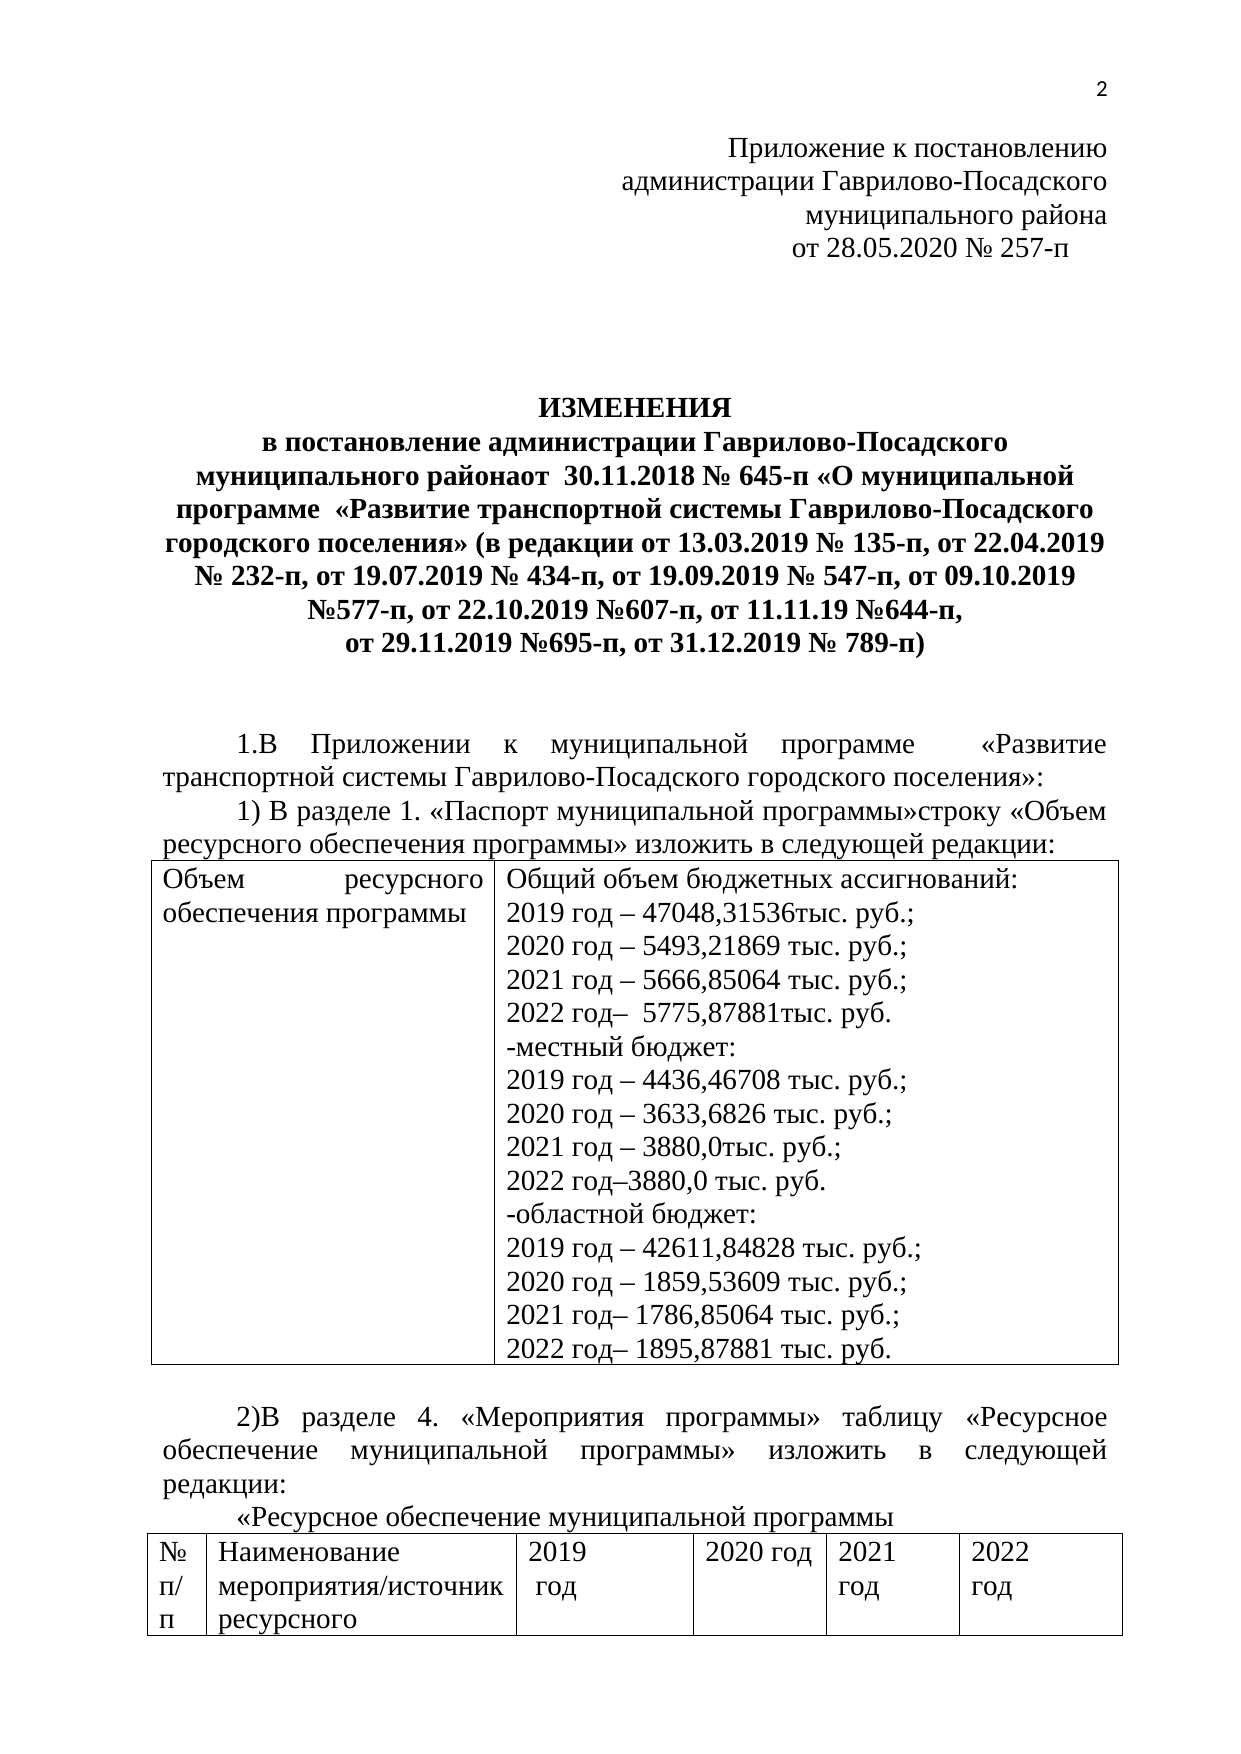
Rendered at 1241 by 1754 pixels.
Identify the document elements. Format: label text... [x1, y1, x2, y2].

table_header Общий объем бюджетных ассигнований: 2019 год – 47048,31536тыс. руб.; 2020 год – 5493,21869 тыс. руб.; 2021 год – 5666,85064 тыс. руб.; 2022 год– 5775,87881тыс. руб. -местный бюджет: 2019 год – 4436,46708 тыс. руб.; 2020 год – 3633,6826 тыс. руб.; 2021 год – 3880,0тыс. руб.; 2022 год–3880,0 тыс. руб. -областной бюджет: 2019 год – 42611,84828 тыс. руб.; 2020 год – 1859,53609 тыс. руб.; 2021 год– 1786,85064 тыс. руб.; 2022 год– 1895,87881 тыс. руб. [495, 861, 1118, 1364]
table_header 2020 год [694, 1534, 826, 1635]
text Приложение к постановлению [162, 130, 1107, 163]
table_header Объем ресурсного обеспечения программы [152, 861, 494, 1364]
table_header 2022 год [960, 1534, 1122, 1635]
text от 28.05.2020 № 257-п [753, 231, 1107, 264]
text 2)В разделе 4. «Мероприятия программы» таблицу «Ресурсное обеспечение муниципальной программы» изложить в следующей редакции: [162, 1399, 1107, 1499]
table_header 2019 год [517, 1534, 693, 1635]
text администрации Гаврилово-Посадского [162, 163, 1107, 197]
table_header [207, 1534, 516, 1635]
text муниципального района [162, 197, 1107, 231]
text от 29.11.2019 №695-п, от 31.12.2019 № 789-п) [162, 625, 1107, 659]
text ИЗМЕНЕНИЯ [162, 391, 1107, 424]
table_header 2021 год [827, 1534, 959, 1635]
text в постановление администрации Гаврилово-Посадского муниципального районаот 30.11.2018 № 645-п «О муниципальной программе «Развитие транспортной системы Гаврилово-Посадского городского поселения» (в редакции от 13.03.2019 № 135-п, от 22.04.2019 № 232-п, от 19.07.2019 № 434-п, от 19.09.2019 № 547-п, от 09.10.2019 №577-п, от 22.10.2019 №607-п, от 11.11.19 №644-п, [162, 424, 1107, 625]
text 1) В разделе 1. «Паспорт муниципальной программы»строку «Объем ресурсного обеспечения программы» изложить в следующей редакции: [162, 793, 1107, 860]
text «Ресурсное обеспечение муниципальной программы [162, 1499, 1107, 1533]
table_header № п/п [148, 1534, 206, 1635]
text 1.В Приложении к муниципальной программе «Развитие транспортной системы Гаврилово-Посадского городского поселения»: [162, 726, 1107, 793]
